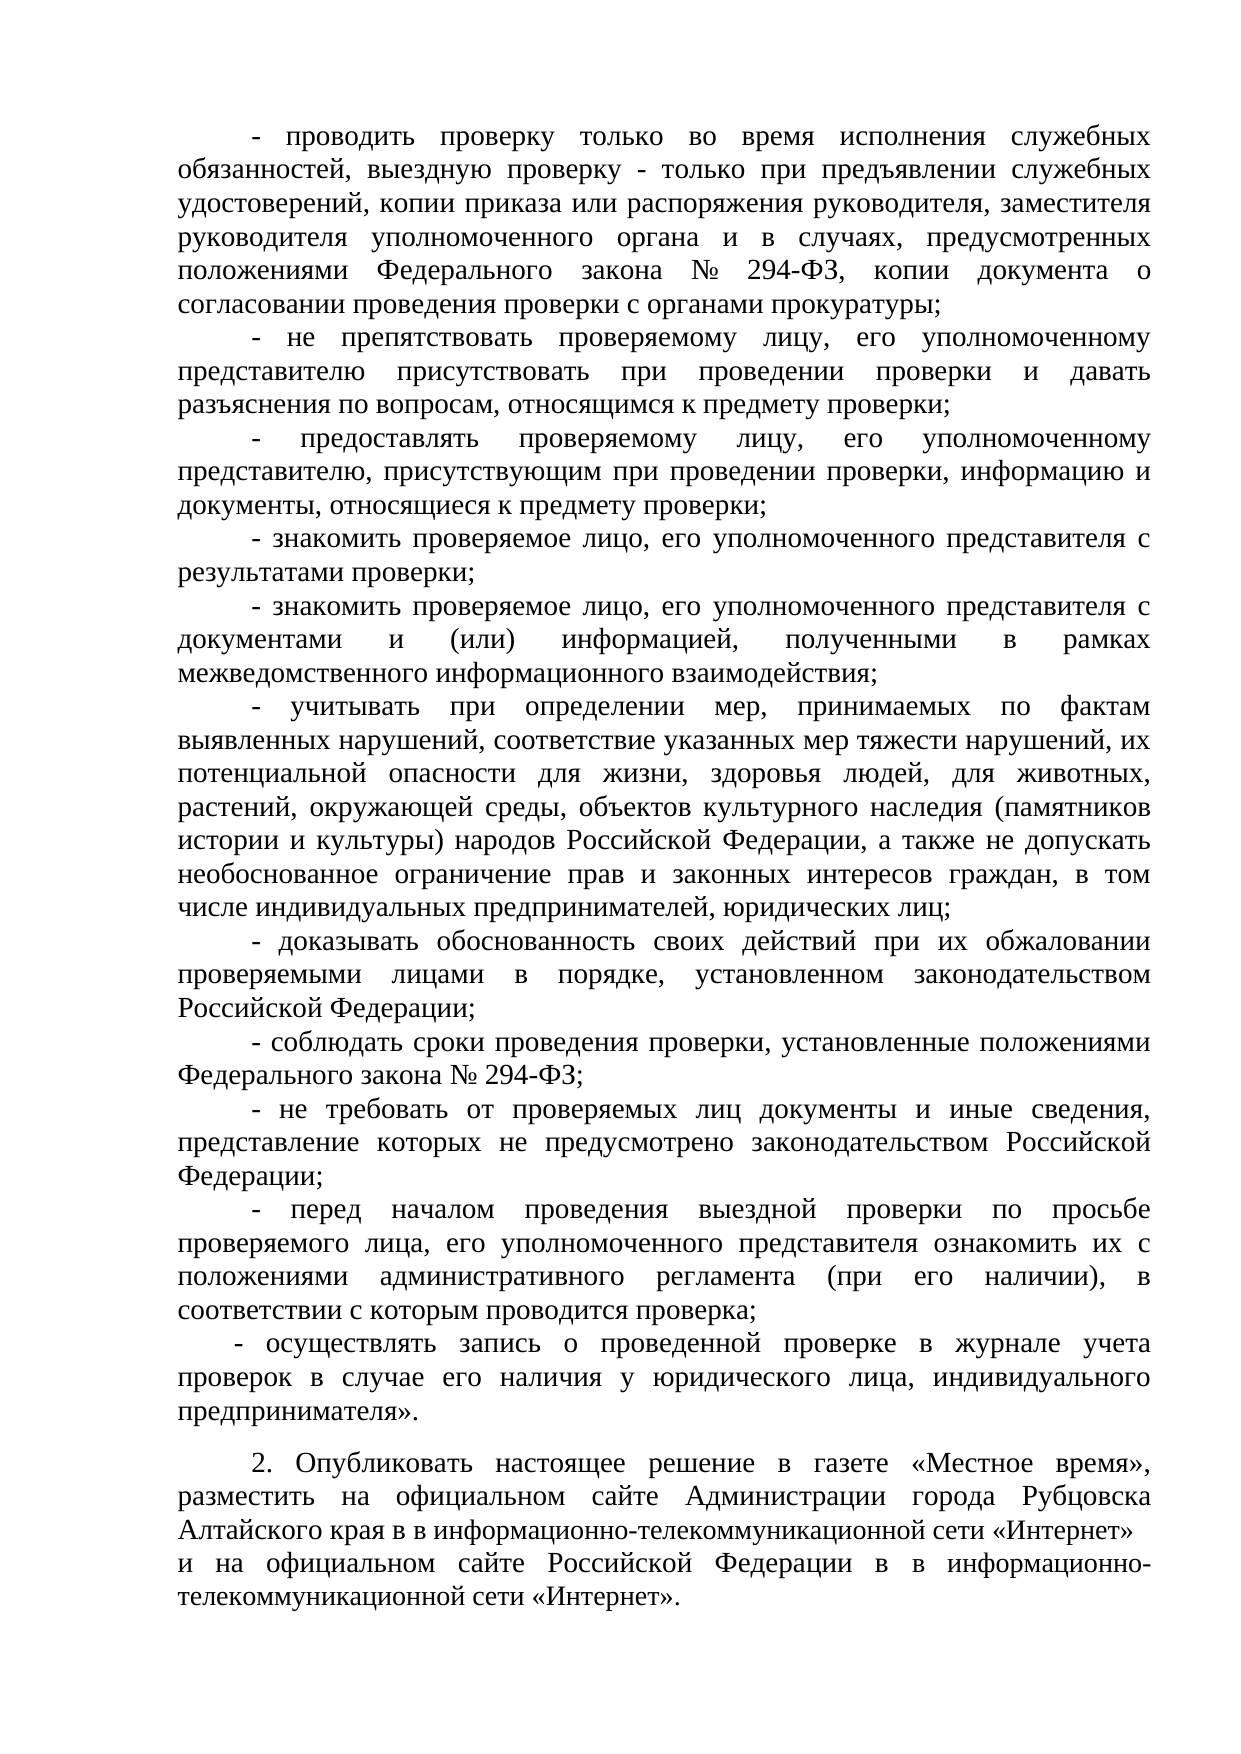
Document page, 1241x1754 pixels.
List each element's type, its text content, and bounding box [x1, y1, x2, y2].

text - перед началом проведения выездной проверки по просьбе проверяемого лица, его уполномоченного представителя ознакомить их с положениями административного регламента (при его наличии), в соответствии с которым проводится проверка; [177, 1191, 1152, 1326]
text - соблюдать сроки проведения проверки, установленные положениями Федерального закона № 294-ФЗ; [177, 1024, 1152, 1091]
text - знакомить проверяемое лицо, его уполномоченного представителя с результатами проверки; [177, 521, 1152, 588]
text - не требовать от проверяемых лиц документы и иные сведения, представление которых не предусмотрено законодательством Российской Федерации; [177, 1091, 1152, 1191]
text - осуществлять запись о проведенной проверке в журнале учета проверок в случае его наличия у юридического лица, индивидуального предпринимателя». [177, 1326, 1152, 1426]
text 2. Опубликовать настоящее решение в газете «Местное время», разместить на официальном сайте Администрации города Рубцовска Алтайского края в в информационно-телекоммуникационной сети «Интернет» [177, 1445, 1152, 1546]
text и на официальном сайте Российской Федерации в в информационно-телекоммуникационной сети «Интернет». [177, 1546, 1152, 1612]
text - учитывать при определении мер, принимаемых по фактам выявленных нарушений, соответствие указанных мер тяжести нарушений, их потенциальной опасности для жизни, здоровья людей, для животных, растений, окружающей среды, объектов культурного наследия (памятников истории и культуры) народов Российской Федерации, а также не допускать необоснованное ограничение прав и законных интересов граждан, в том числе индивидуальных предпринимателей, юридических лиц; [177, 688, 1152, 923]
text - проводить проверку только во время исполнения служебных обязанностей, выездную проверку - только при предъявлении служебных удостоверений, копии приказа или распоряжения руководителя, заместителя руководителя уполномоченного органа и в случаях, предусмотренных положениями Федерального закона № 294-ФЗ, копии документа о согласовании проведения проверки с органами прокуратуры; [177, 118, 1152, 319]
text - знакомить проверяемое лицо, его уполномоченного представителя с документами и (или) информацией, полученными в рамках межвественного информационного взаимодействия; [177, 588, 1152, 688]
text - не препятствовать проверяемому лицу, его уполномоченному представителю присутствовать при проведении проверки и давать разъяснения по вопросам, относящимся к предмету проверки; [177, 319, 1152, 420]
text - предоставлять проверяемому лицу, его уполномоченному представителю, присутствующим при проведении проверки, информацию и документы, относящиеся к предмету проверки; [177, 420, 1152, 521]
text - доказывать обоснованность своих действий при их обжаловании проверяемыми лицами в порядке, установленном законодательством Российской Федерации; [177, 923, 1152, 1024]
